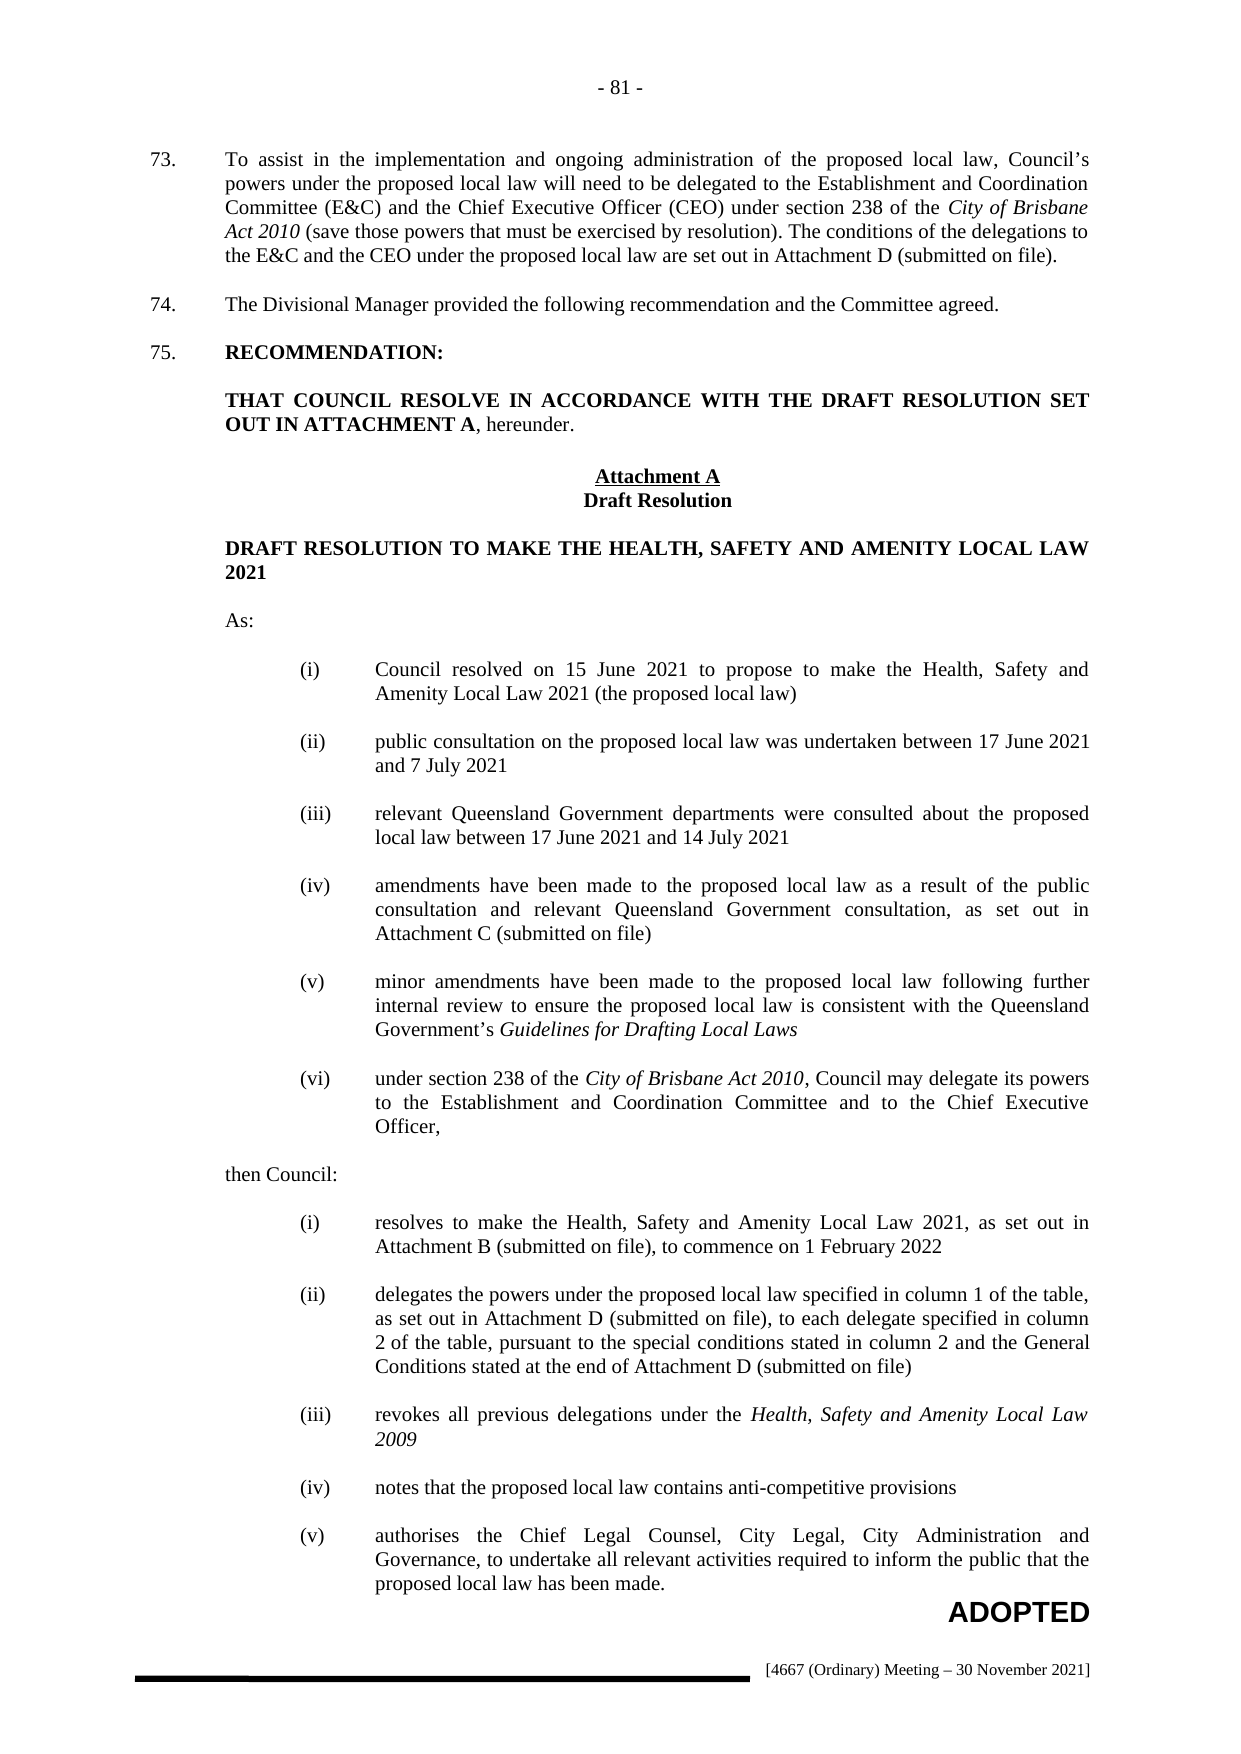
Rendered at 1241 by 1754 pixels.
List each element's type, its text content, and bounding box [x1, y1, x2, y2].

text As: [225, 608, 1090, 632]
text (i) resolves to make the Health, Safety and Amenity Local Law 2021, as set out in Attachment B (submitted on file), to commence on 1 February 2022 [300, 1210, 1090, 1258]
text (ii) delegates the powers under the proposed local law specified in column 1 of the table, as set out in Attachment D (submitted on file), to each delegate specified in column 2 of the table, pursuant to the special conditions stated in column 2 and the General Conditions stated at the end of Attachment D (submitted on file) [300, 1282, 1090, 1378]
text 74. The Divisional Manager provided the following recommendation and the Committee agreed. [150, 292, 1090, 316]
text THAT COUNCIL RESOLVE IN ACCORDANCE WITH THE DRAFT RESOLUTION SET OUT IN ATTACHMENT A, hereunder. [225, 388, 1090, 436]
text (iii) revokes all previous delegations under the Health, Safety and Amenity Local Law 2009 [300, 1402, 1090, 1451]
text (iv) amendments have been made to the proposed local law as a result of the public consultation and relevant Queensland Government consultation, as set out in Attachment C (submitted on file) [300, 873, 1090, 945]
text (v) authorises the Chief Legal Counsel, City Legal, City Administration and Governance, to undertake all relevant activities required to inform the public that the proposed local law has been made. [300, 1523, 1090, 1595]
text Attachment A Draft Resolution [225, 464, 1090, 512]
text (iii) relevant Queensland Government departments were consulted about the proposed local law between 17 June 2021 and 14 July 2021 [300, 801, 1090, 849]
text 73. To assist in the implementation and ongoing administration of the proposed local law, Council’s powers under the proposed local law will need to be delegated to the Establishment and Coordination Committee (E&C) and the Chief Executive Officer (CEO) under section 238 of the City of Brisbane Act 2010 (save those powers that must be exercised by resolution). The conditions of the delegations to the E&C and the CEO under the proposed local law are set out in Attachment D (submitted on file). [150, 147, 1090, 267]
text (v) minor amendments have been made to the proposed local law following further internal review to ensure the proposed local law is consistent with the Queensland Government’s Guidelines for Drafting Local Laws [300, 969, 1090, 1041]
text (i) Council resolved on 15 June 2021 to propose to make the Health, Safety and Amenity Local Law 2021 (the proposed local law) [300, 656, 1090, 704]
text then Council: [225, 1162, 1090, 1186]
text DRAFT RESOLUTION TO MAKE THE HEALTH, SAFETY AND AMENITY LOCAL LAW 2021 [225, 536, 1090, 584]
text (vi) under section 238 of the City of Brisbane Act 2010, Council may delegate its powers to the Establishment and Coordination Committee and to the Chief Executive Officer, [300, 1066, 1090, 1138]
text (iv) notes that the proposed local law contains anti-competitive provisions [300, 1474, 1090, 1499]
text (ii) public consultation on the proposed local law was undertaken between 17 June 2021 and 7 July 2021 [300, 729, 1090, 777]
text 75. RECOMMENDATION: [150, 340, 1090, 364]
text ADOPTED [150, 1595, 1090, 1628]
